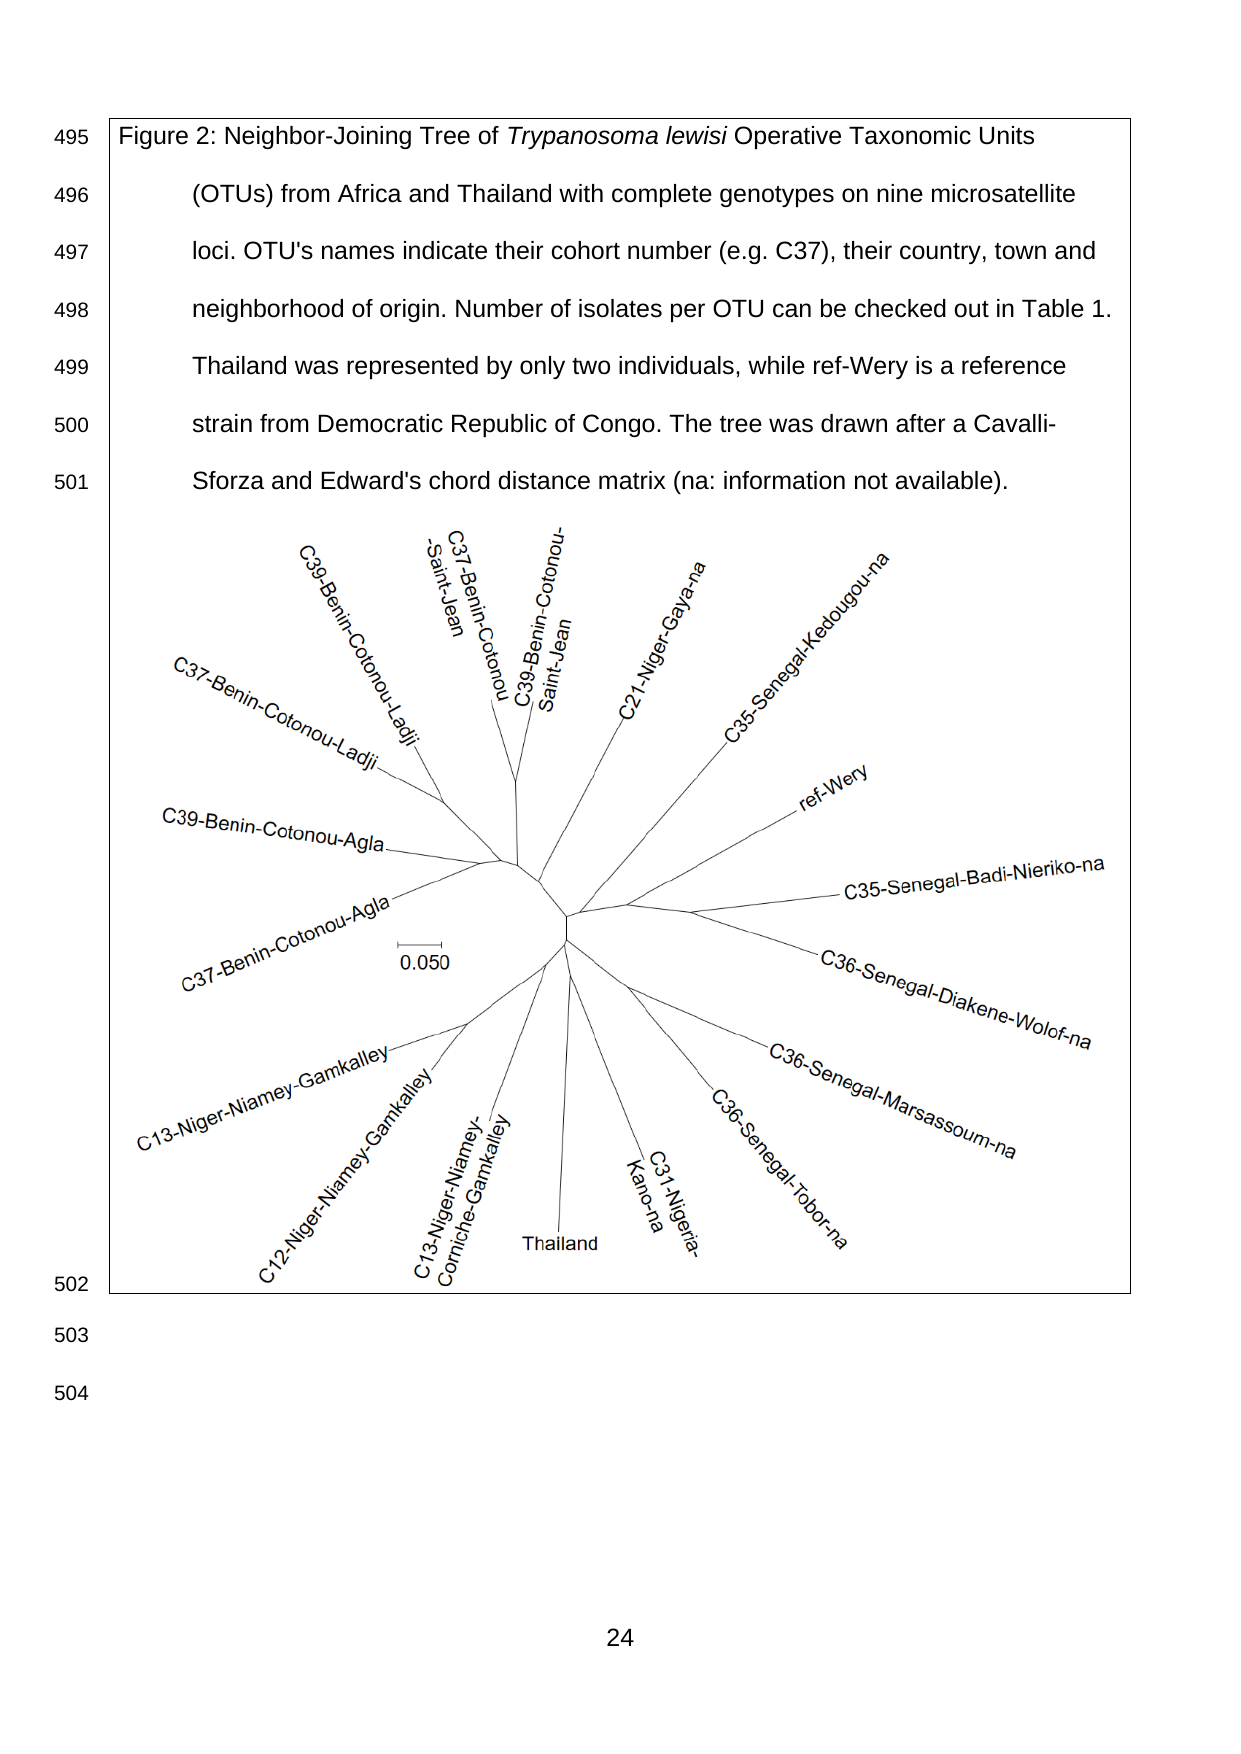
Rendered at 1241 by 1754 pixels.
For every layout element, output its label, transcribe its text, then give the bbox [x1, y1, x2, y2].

picture [132, 523, 1108, 1291]
text Figure 2: Neighbor-Joining Tree of Trypanosoma lewisi Operative Taxonomic Units (OTUs) from Africa and Thailand with complete genotypes on nine microsatellite loci. OTU's names indicate their cohort number (e.g. C37), their country, town and neighborhood of origin. Number of isolates per OTU can be checked out in Table 1. Thailand was represented by only two individuals, while ref-Wery is a reference strain from Democratic Republic of Congo. The tree was drawn after a Cavalli-Sforza and Edward's chord distance matrix (na: information not available). [110, 119, 1130, 495]
